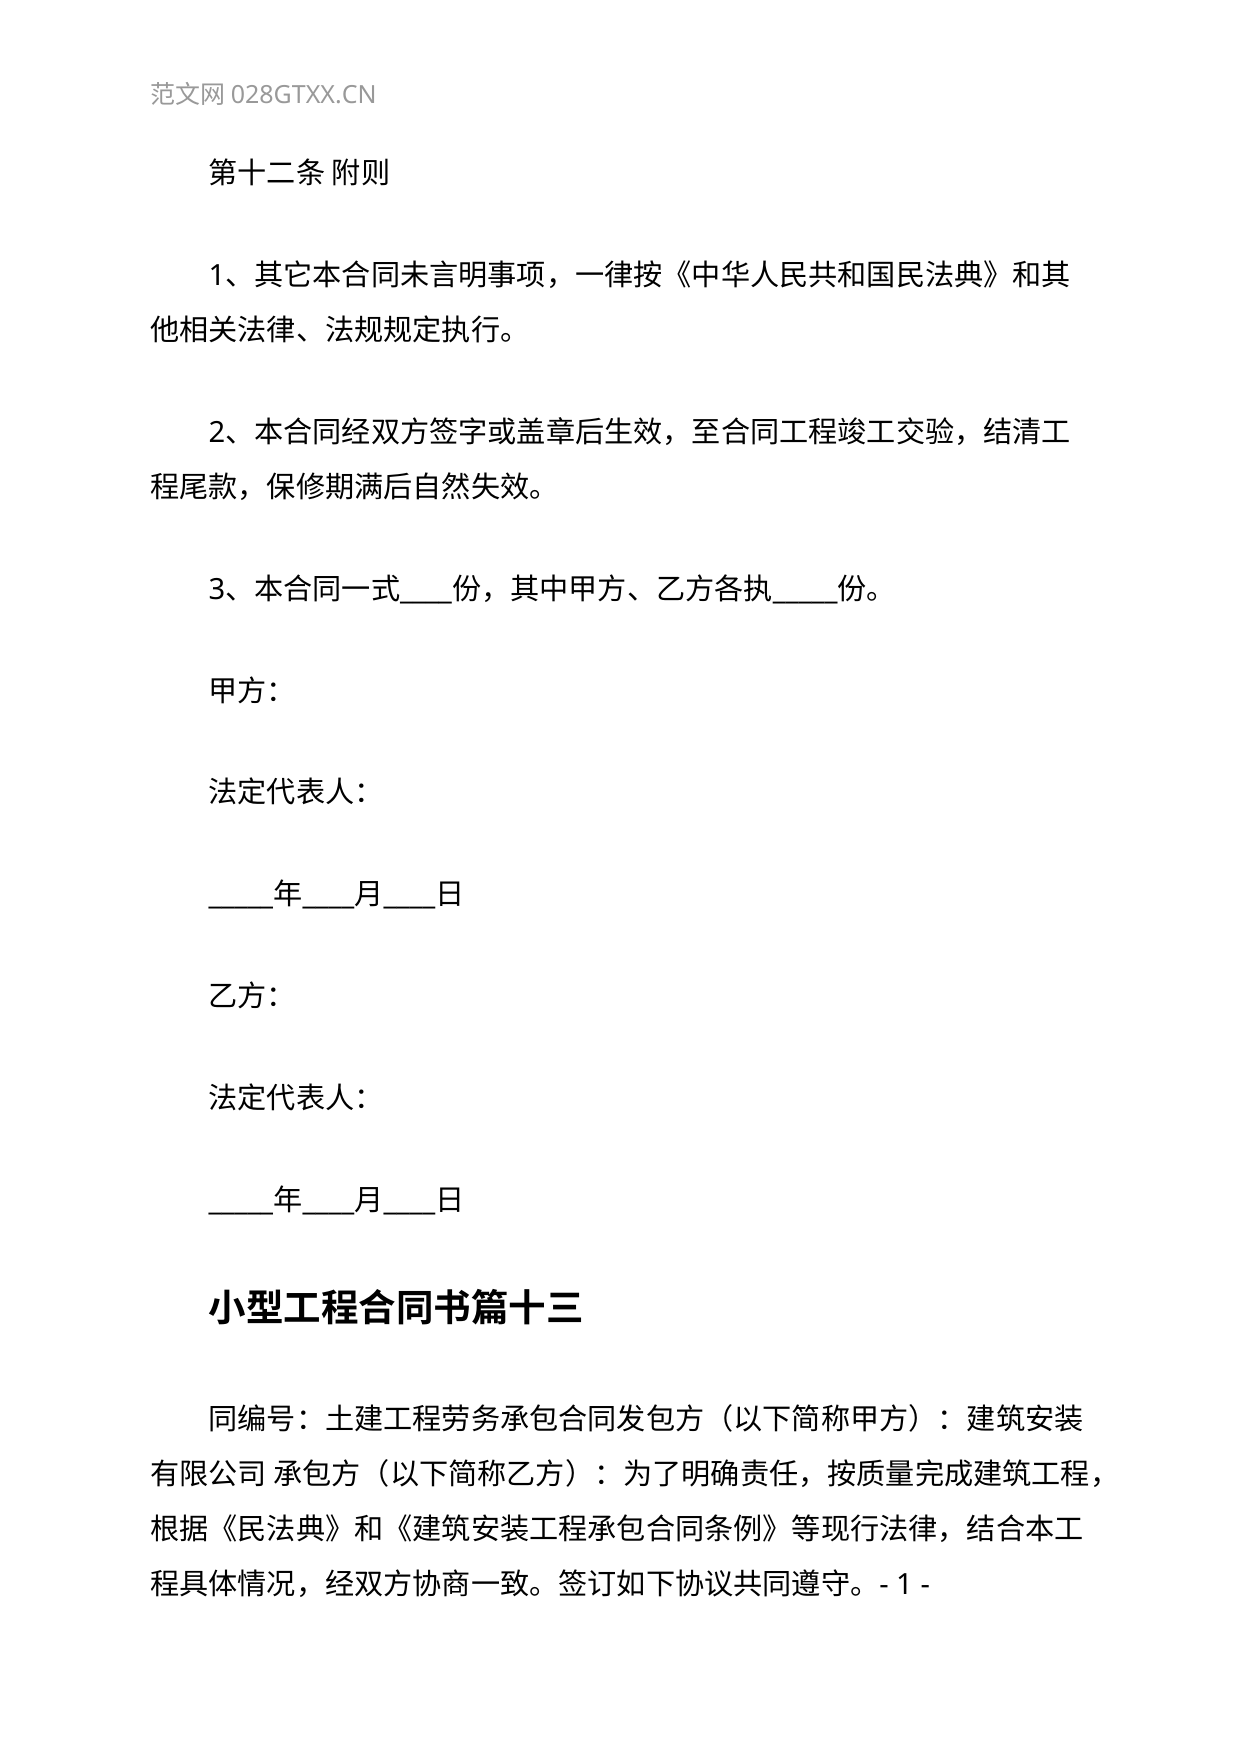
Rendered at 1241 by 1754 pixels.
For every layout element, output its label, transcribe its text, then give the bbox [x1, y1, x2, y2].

text 3、本合同一式____份，其中甲方、乙方各执_____份。 [150, 565, 1090, 608]
text _____年____月____日 [150, 871, 1090, 913]
text 2、本合同经双方签字或盖章后生效，至合同工程竣工交验，结清工程尾款，保修期满后自然失效。 [150, 408, 1090, 506]
text 甲方： [150, 667, 1090, 709]
text 乙方： [150, 973, 1090, 1015]
text 法定代表人： [150, 1074, 1090, 1117]
text _____年____月____日 [150, 1176, 1090, 1219]
text 同编号：土建工程劳务承包合同发包方（以下简称甲方）：建筑安装有限公司 承包方（以下简称乙方）：为了明确责任，按质量完成建筑工程，根据《民法典》和《建筑安装工程承包合同条例》等现行法律，结合本工程具体情况，经双方协商一致。签订如下协议共同遵守。- 1 - [150, 1396, 1090, 1603]
text 第十二条 附则 [150, 150, 1090, 192]
text 1、其它本合同未言明事项，一律按《中华人民共和国民法典》和其他相关法律、法规规定执行。 [150, 252, 1090, 349]
text 法定代表人： [150, 769, 1090, 811]
text 小型工程合同书篇十三 [150, 1278, 1090, 1333]
